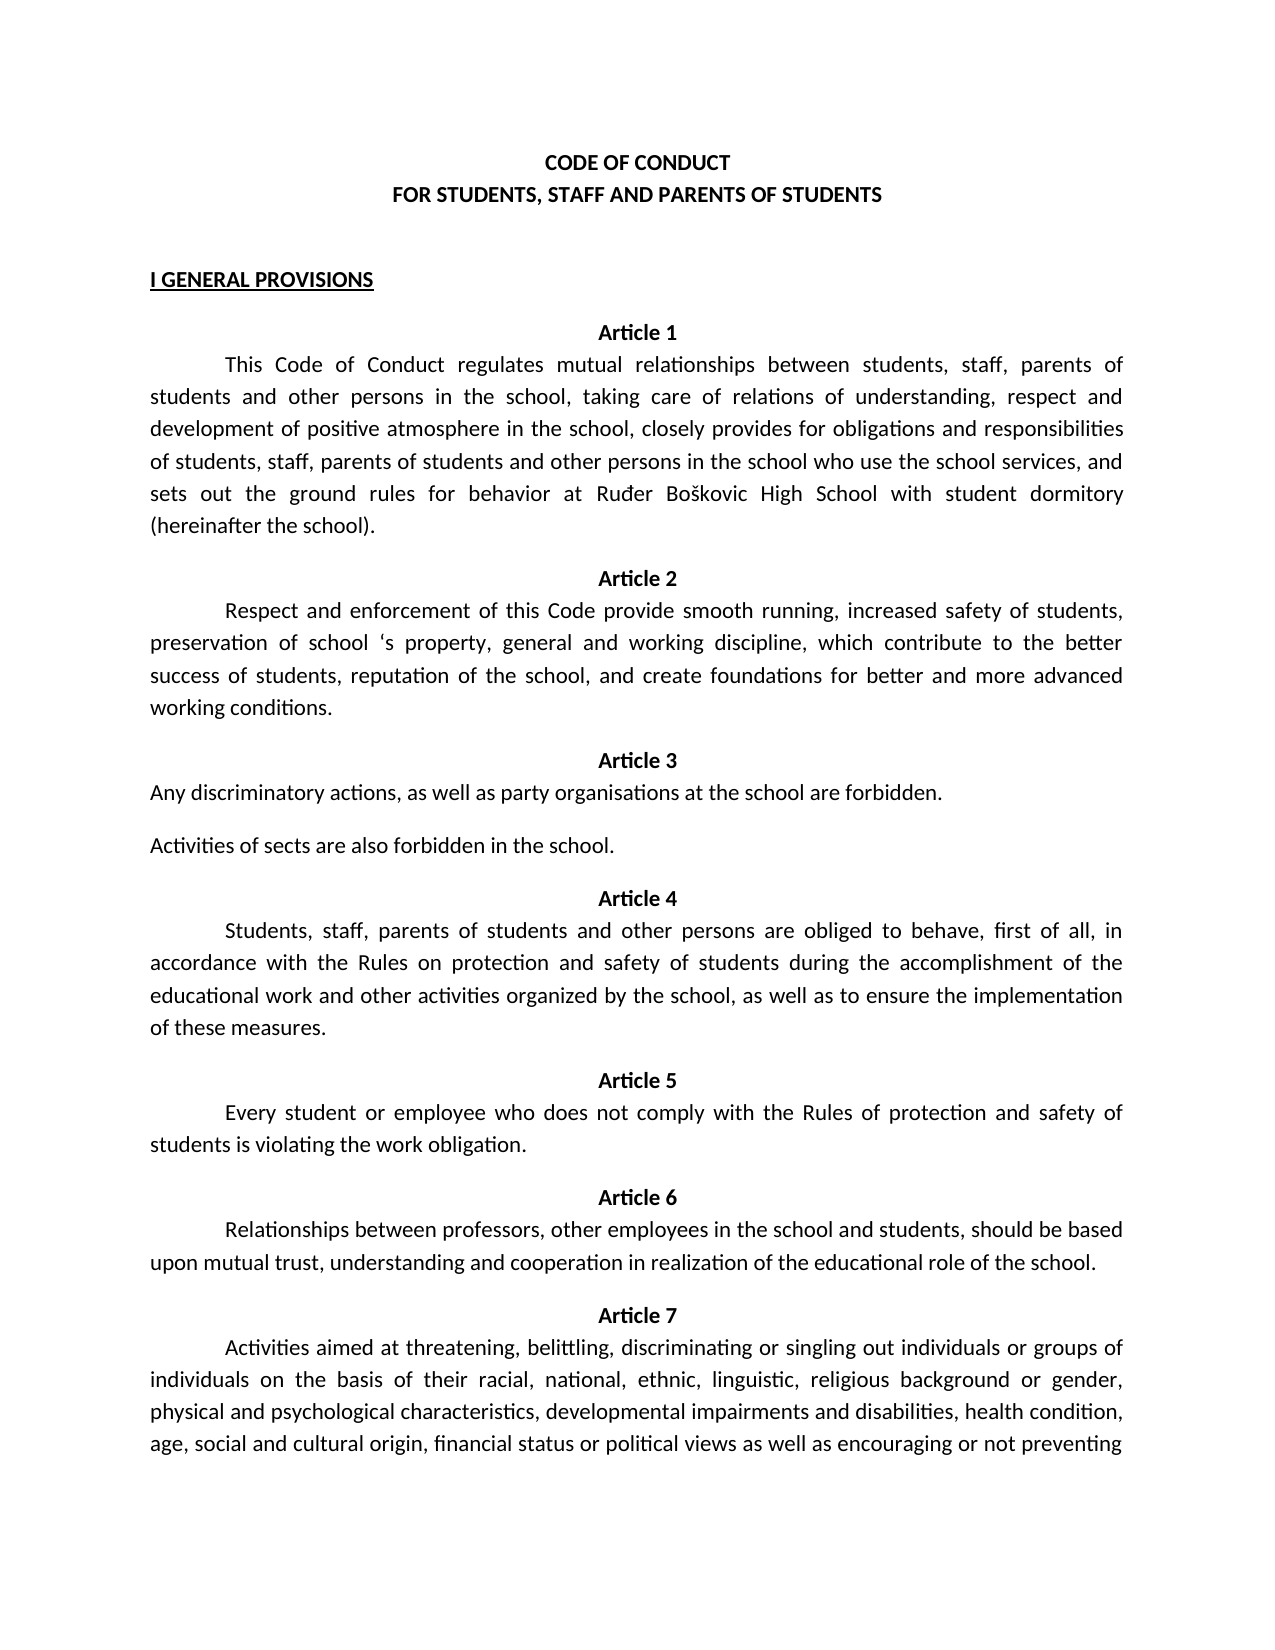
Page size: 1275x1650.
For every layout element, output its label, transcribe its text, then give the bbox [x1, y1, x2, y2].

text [150, 1333, 1125, 1457]
text Article 5 [150, 1066, 1125, 1094]
text I GENERAL PROVISIONS [150, 265, 1125, 293]
text Every student or employee who does not comply with the Rules of protection and safety of students is violating the work obligation. [150, 1098, 1125, 1158]
text Article 2 [150, 564, 1125, 592]
text Article 7 [150, 1301, 1125, 1329]
text Article 6 [150, 1183, 1125, 1211]
text Respect and enforcement of this Code provide smooth running, increased safety of students, preservation of school ‘s property, general and working discipline, which contribute to the better success of students, reputation of the school, and create foundations for better and more advanced working conditions. [150, 596, 1125, 721]
text Article 3 [150, 746, 1125, 774]
text Any discriminatory actions, as well as party organisations at the school are forbidden. [150, 778, 1125, 806]
text FOR STUDENTS, STAFF AND PARENTS OF STUDENTS [150, 180, 1125, 208]
text Article 1 [150, 318, 1125, 346]
text CODE OF CONDUCT [150, 148, 1125, 176]
text Students, staff, parents of students and other persons are obliged to behave, first of all, in accordance with the Rules on protection and safety of students during the accomplishment of the educational work and other activities organized by the school, as well as to ensure the implementation of these measures. [150, 916, 1125, 1041]
text Relationships between professors, other employees in the school and students, should be based upon mutual trust, understanding and cooperation in realization of the educational role of the school. [150, 1216, 1125, 1276]
text This Code of Conduct regulates mutual relationships between students, staff, parents of students and other persons in the school, taking care of relations of understanding, respect and development of positive atmosphere in the school, closely provides for obligations and responsibilities of students, staff, parents of students and other persons in the school who use the school services, and sets out the ground rules for behavior at Ruđer Boškovic High School with student dormitory (hereinafter the school). [150, 350, 1125, 539]
text Activities of sects are also forbidden in the school. [150, 831, 1125, 859]
text Article 4 [150, 884, 1125, 912]
